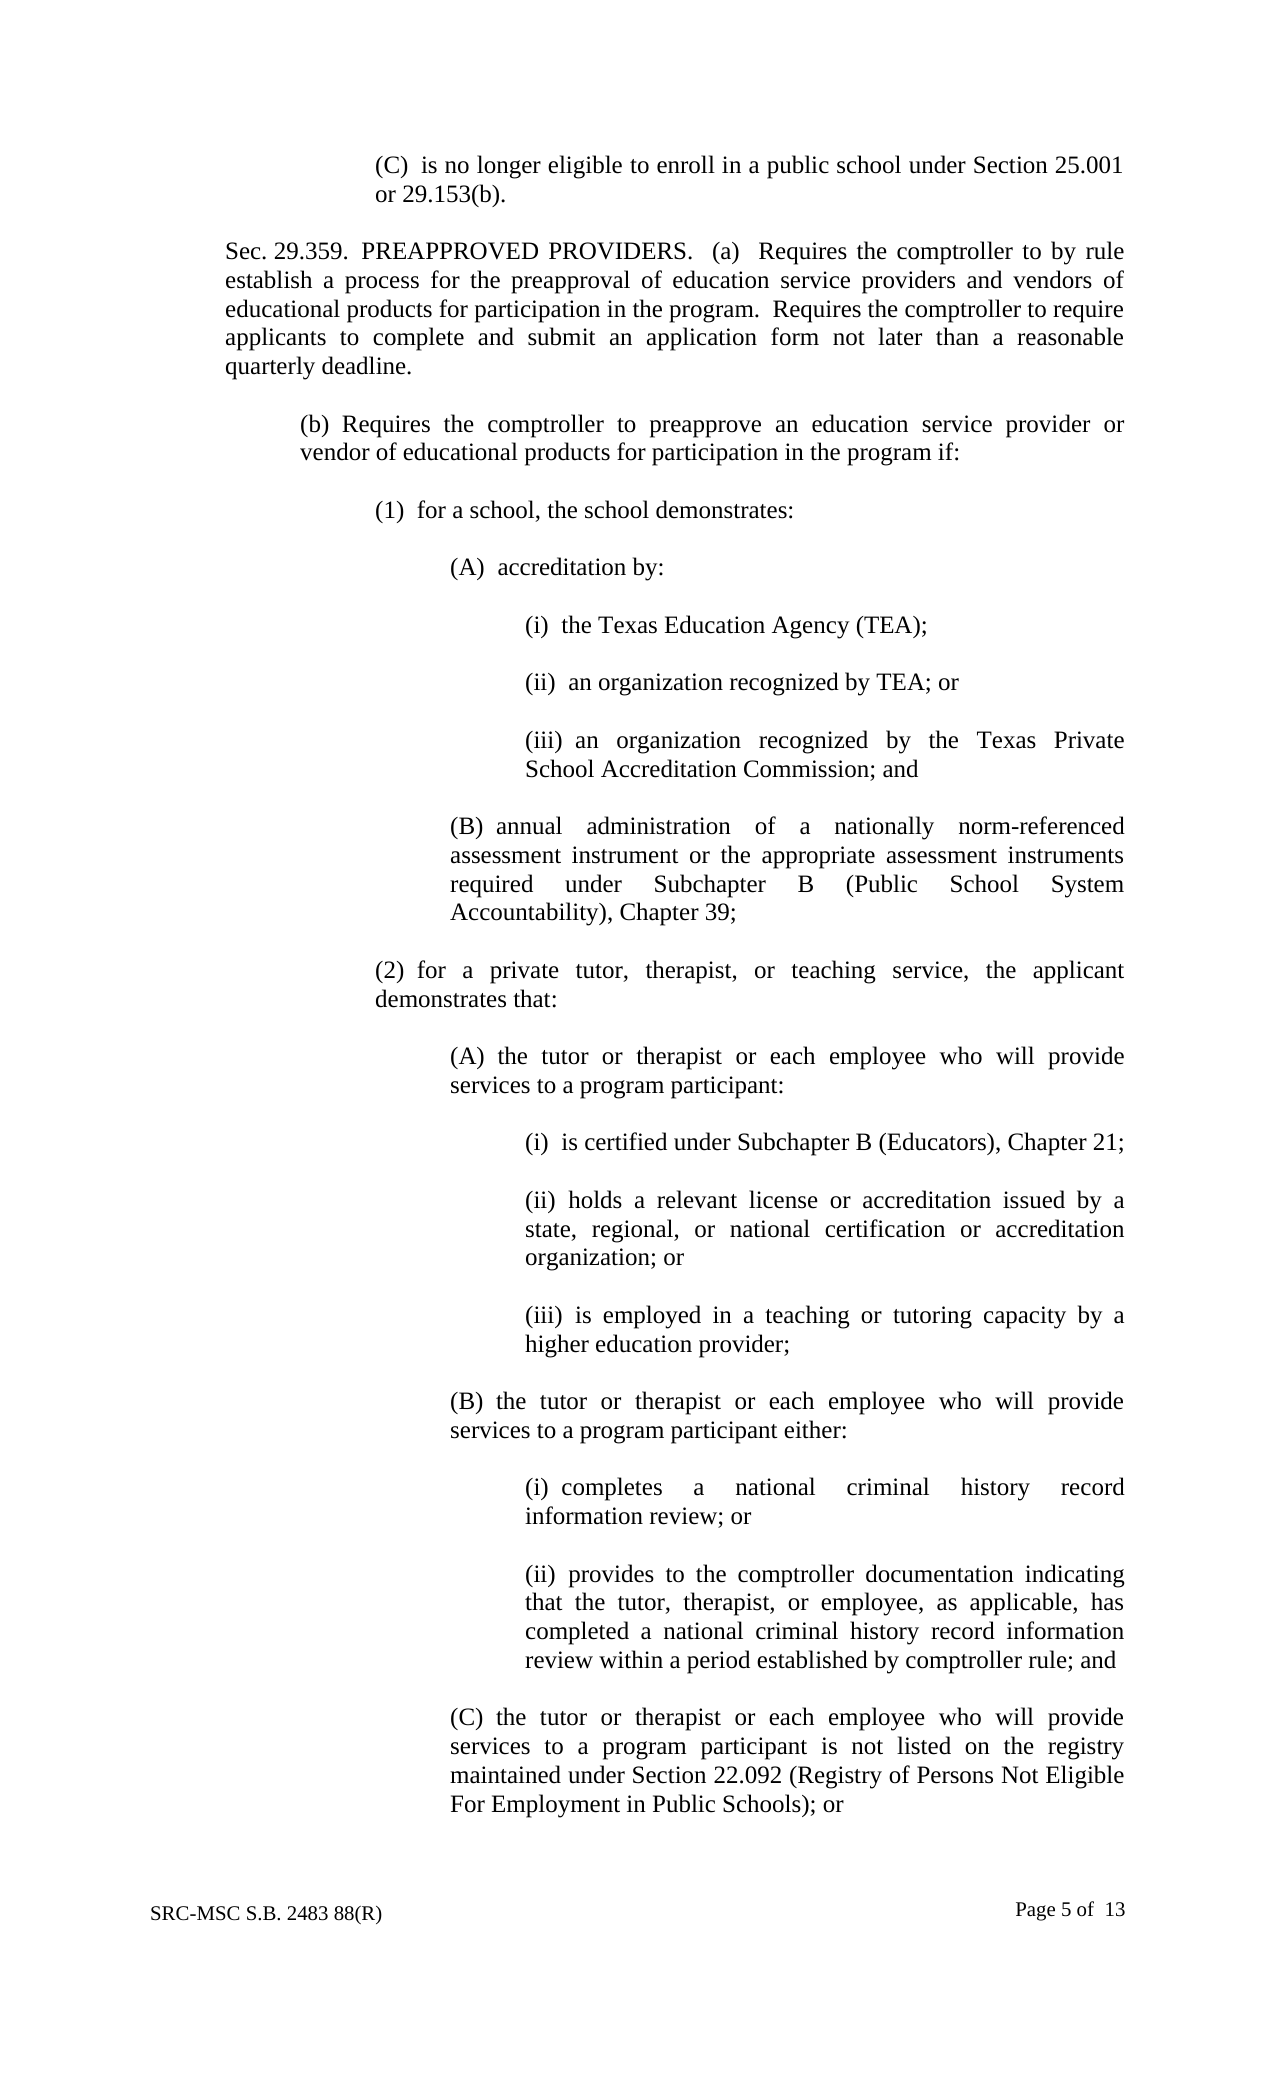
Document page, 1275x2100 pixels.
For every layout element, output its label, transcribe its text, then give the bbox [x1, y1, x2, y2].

text Sec. 29.359. PREAPPROVED PROVIDERS. (a) Requires the comptroller to by rule establish a process for the preapproval of education service providers and vendors of educational products for participation in the program. Requires the comptroller to require applicants to complete and submit an application form not later than a reasonable quarterly deadline. [225, 236, 1125, 380]
text (A) accreditation by: [225, 552, 1125, 581]
text (A) the tutor or therapist or each employee who will provide services to a program participant: [450, 1041, 1125, 1099]
text (i) the Texas Education Agency (TEA); [225, 610, 1125, 639]
text (ii) provides to the comptroller documentation indicating that the tutor, therapist, or employee, as applicable, has completed a national criminal history record information review within a period established by comptroller rule; and [525, 1559, 1125, 1674]
text (iii) is employed in a teaching or tutoring capacity by a higher education provider; [525, 1300, 1125, 1357]
text (B) annual administration of a nationally norm-referenced assessment instrument or the appropriate assessment instruments required under Subchapter B (Public School System Accountability), Chapter 39; [450, 811, 1125, 926]
text (ii) an organization recognized by TEA; or [525, 667, 1125, 696]
text (C) is no longer eligible to enroll in a public school under Section 25.001 or 29.153(b). [375, 150, 1125, 207]
text (B) the tutor or therapist or each employee who will provide services to a program participant either: [450, 1386, 1125, 1444]
text (iii) an organization recognized by the Texas Private School Accreditation Commission; and [525, 725, 1125, 782]
text (ii) holds a relevant license or accreditation issued by a state, regional, or national certification or accreditation organization; or [525, 1185, 1125, 1271]
text (C) the tutor or therapist or each employee who will provide services to a program participant is not listed on the registry maintained under Section 22.092 (Registry of Persons Not Eligible For Employment in Public Schools); or [450, 1702, 1125, 1817]
text (1) for a school, the school demonstrates: [225, 495, 1125, 524]
text (b) Requires the comptroller to preapprove an education service provider or vendor of educational products for participation in the program if: [300, 409, 1125, 466]
text (i) completes a national criminal history record information review; or [525, 1472, 1125, 1530]
text (i) is certified under Subchapter B (Educators), Chapter 21; [225, 1127, 1125, 1156]
text (2) for a private tutor, therapist, or teaching service, the applicant demonstrates that: [375, 955, 1125, 1012]
